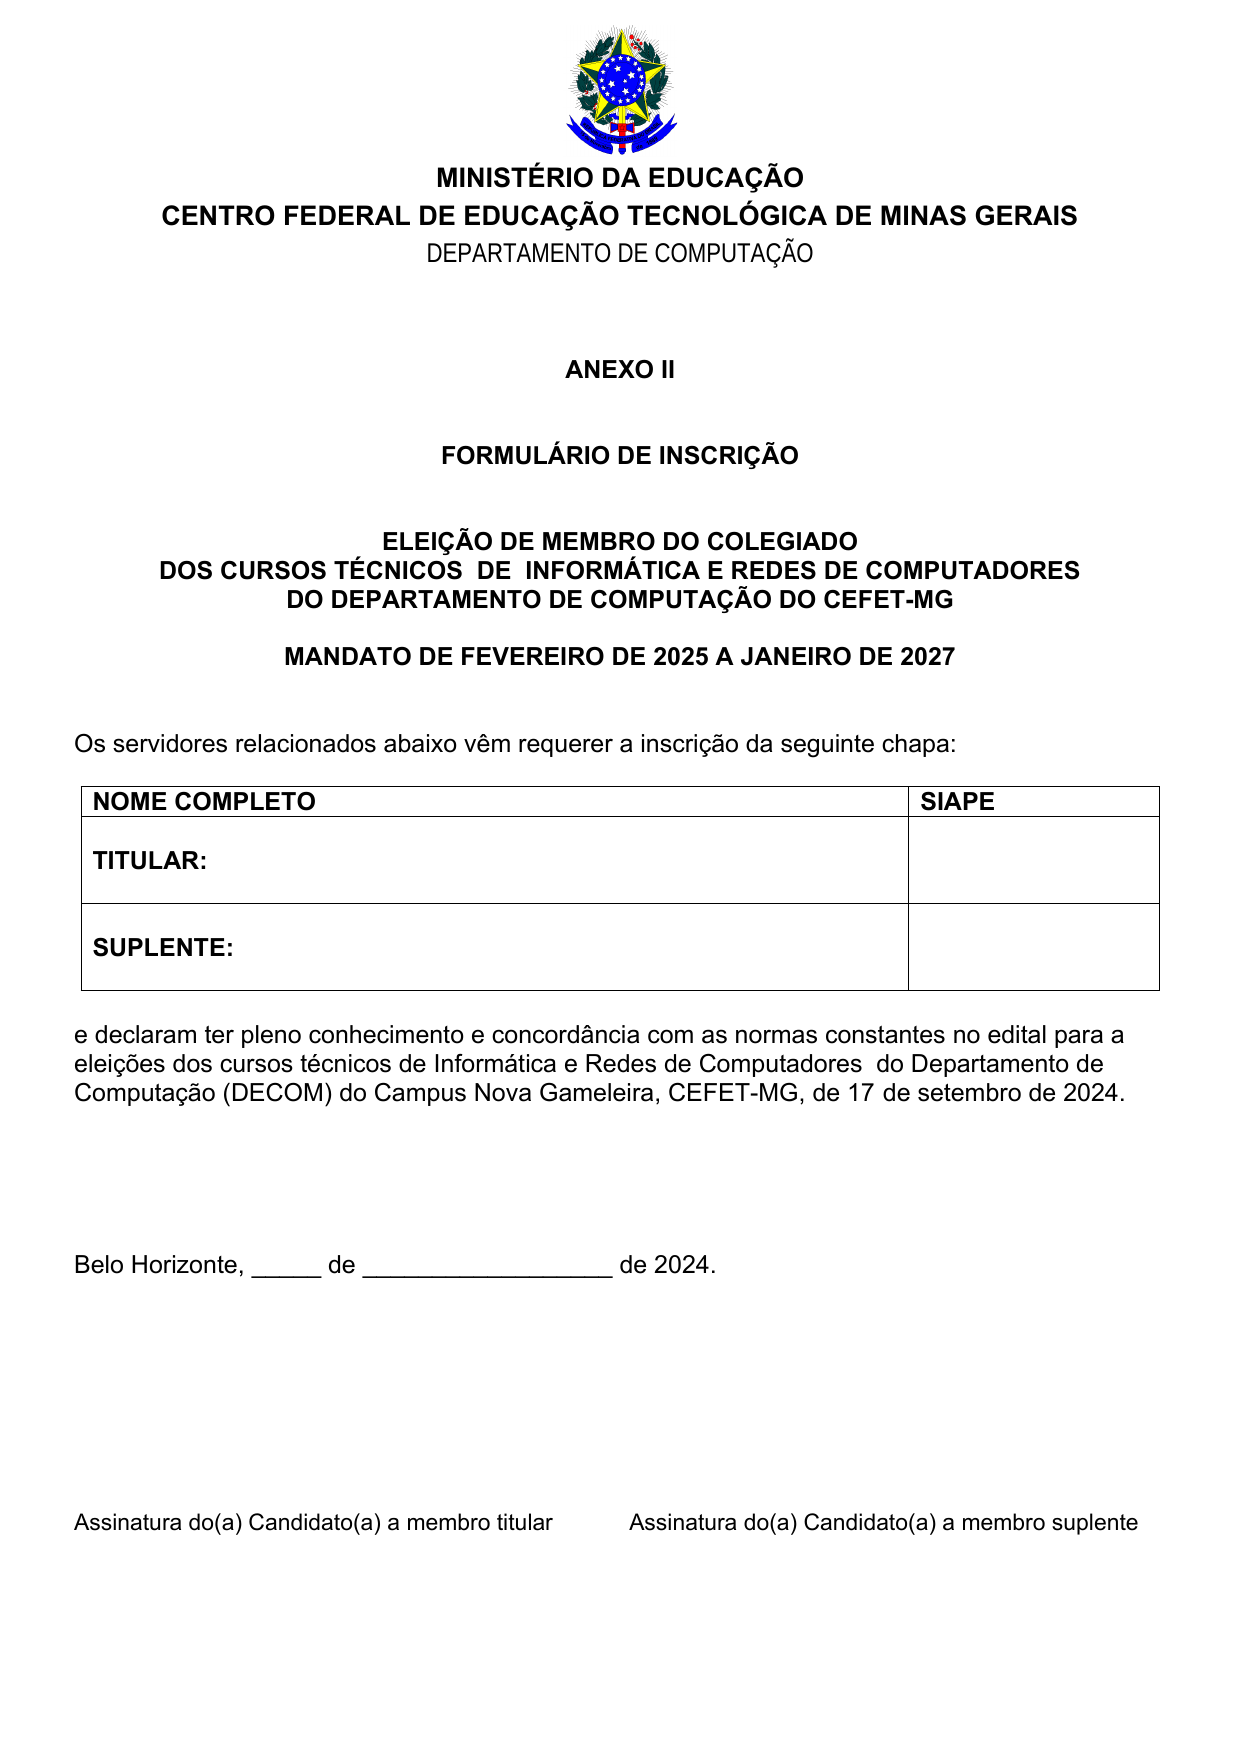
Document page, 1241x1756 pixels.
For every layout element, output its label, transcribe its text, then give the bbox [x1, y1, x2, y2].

text MANDATO DE FEVEREIRO DE 2025 A JANEIRO DE 2027 [74, 642, 1166, 671]
table_header NOME COMPLETO [82, 787, 908, 816]
table_cell SUPLENTE: [82, 904, 908, 990]
text e declaram ter pleno conhecimento e concordância com as normas constantes no edital para a eleições dos cursos técnicos de Informática e Redes de Computadores do Departamento de Computação (DECOM) do Campus Nova Gameleira, CEFET-MG, de 17 de setembro de 2024. [74, 1020, 1166, 1106]
text ANEXO II [74, 355, 1166, 383]
text ELEIÇÃO DE MEMBRO DO COLEGIADO [74, 527, 1166, 556]
table_cell [909, 904, 1159, 990]
text FORMULÁRIO DE INSCRIÇÃO [74, 441, 1166, 470]
table_cell TITULAR: [82, 817, 908, 903]
text DO DEPARTAMENTO DE COMPUTAÇÃO DO CEFET-MG [74, 585, 1166, 613]
text Assinatura do(a) Candidato(a) a membro titular Assinatura do(a) Candidato(a) a membro suplente [74, 1509, 1166, 1535]
table_cell [909, 817, 1159, 903]
text Belo Horizonte, _____ de __________________ de 2024. [74, 1250, 1166, 1279]
picture [563, 25, 678, 157]
text DOS CURSOS TÉCNICOS DE INFORMÁTICA E REDES DE COMPUTADORES [74, 556, 1166, 585]
table_header SIAPE [909, 787, 1159, 816]
text Os servidores relacionados abaixo vêm requerer a inscrição da seguinte chapa: [74, 728, 1166, 757]
